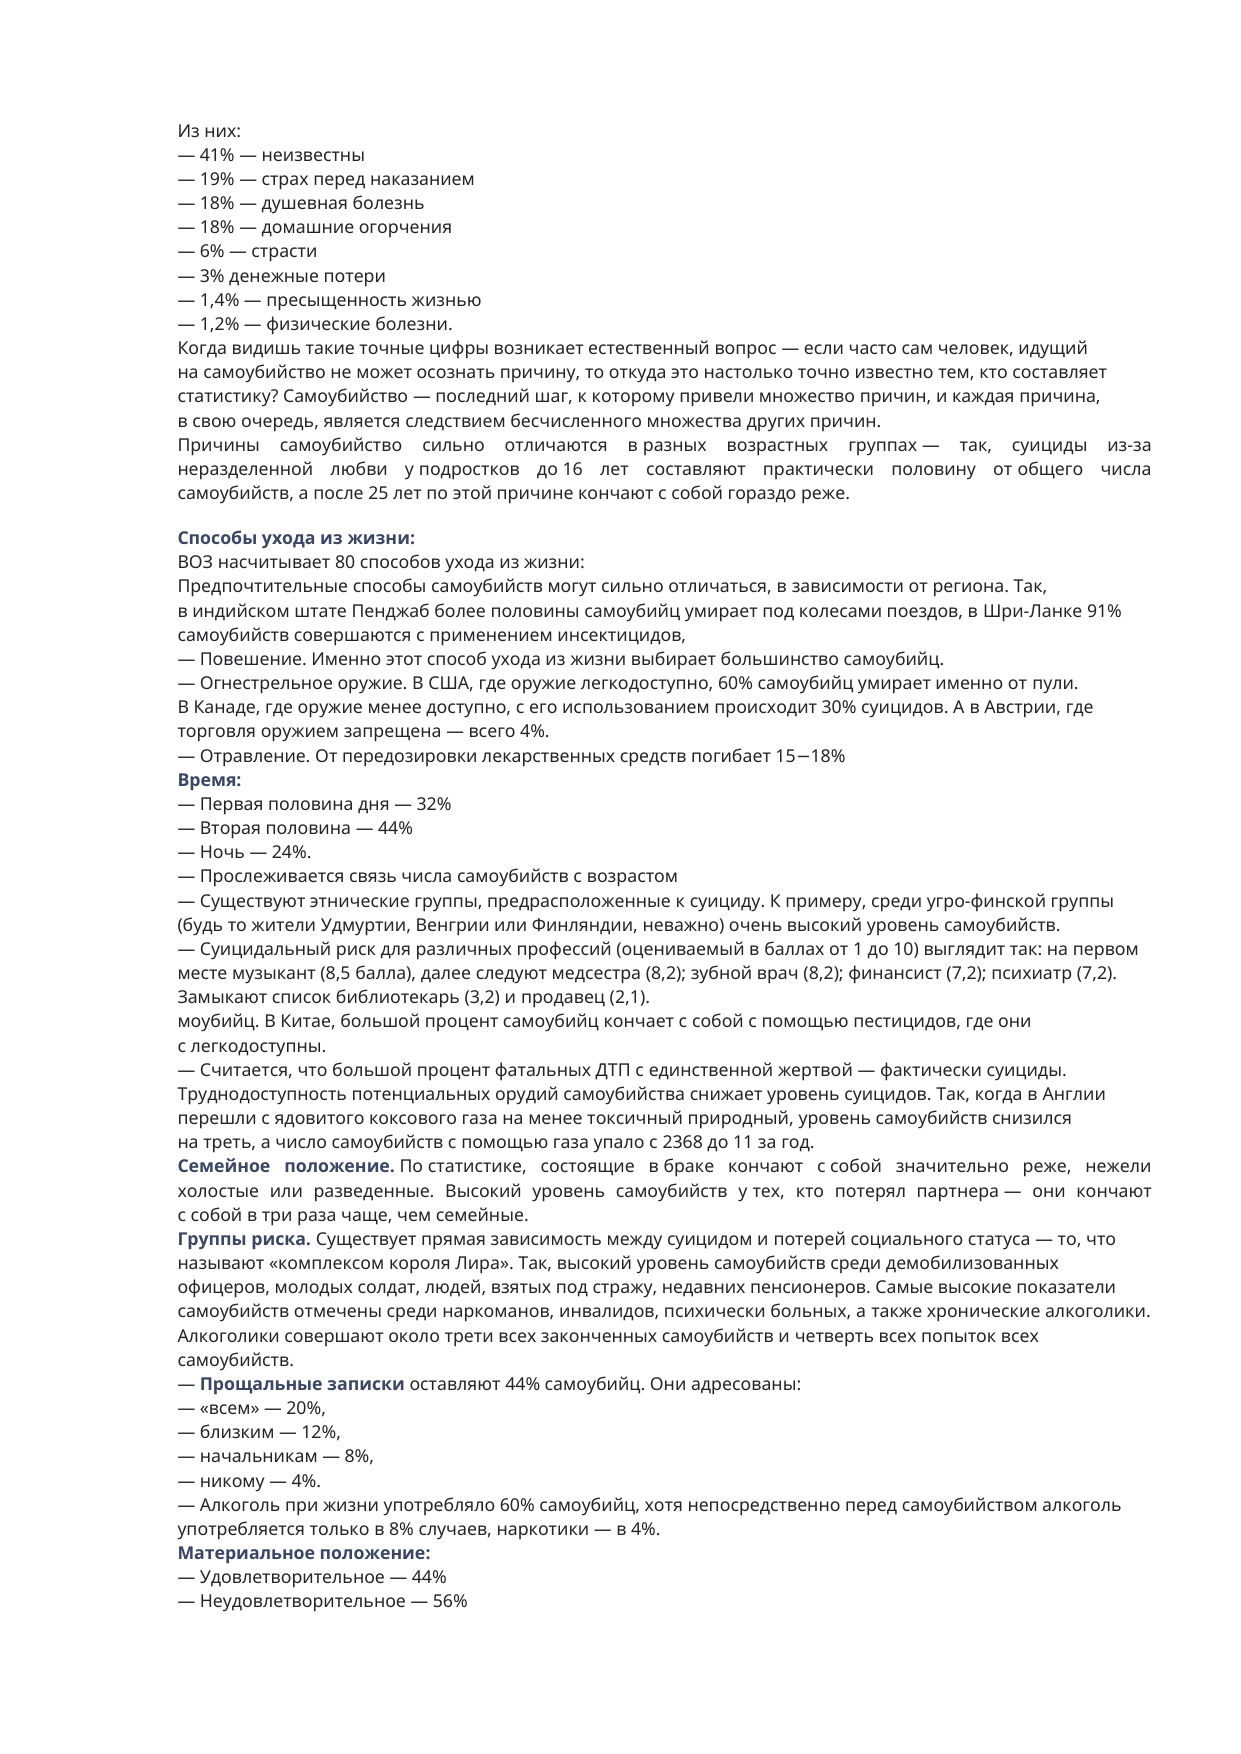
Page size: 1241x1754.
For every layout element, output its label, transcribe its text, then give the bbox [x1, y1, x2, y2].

text Способы ухода из жизни: ВОЗ насчитывает 80 способов ухода из жизни: Предпочтительные способы самоубийств могут сильно отличаться, в зависимости от региона. Так, в индийском штате Пенджаб более половины самоубийц умирает под колесами поездов, в Шри-Ланке 91% самоубийств совершаются с применением инсектицидов, — Повешение. Именно этот способ ухода из жизни выбирает большинство самоубийц. — Огнестрельное оружие. В США, где оружие легкодоступно, 60% самоубийц умирает именно от пули. В Канаде, где оружие менее доступно, с его использованием происходит 30% суицидов. А в Австрии, где торговля оружием запрещена — всего 4%. — Отравление. От передозировки лекарственных средств погибает 15−18% [177, 526, 1152, 767]
text Время: — Первая половина дня — 32% — Вторая половина — 44% — Ночь — 24%. — Прослеживается связь числа самоубийств с возрастом — Существуют этнические группы, предрасположенные к суициду. К примеру, среди угро-финской группы (будь то жители Удмуртии, Венгрии или Финляндии, неважно) очень высокий уровень самоубийств. — Суицидальный риск для различных профессий (оцениваемый в баллах от 1 до 10) выглядит так: на первом месте музыкант (8,5 балла), далее следуют медсестра (8,2); зубной врач (8,2); финансист (7,2); психиатр (7,2). Замыкают список библиотекарь (3,2) и продавец (2,1). моубийц. В Китае, большой процент самоубийц кончает с собой с помощью пестицидов, где они с легкодоступны. — Считается, что большой процент фатальных ДТП с единственной жертвой — фактически суициды. Труднодоступность потенциальных орудий самоубийства снижает уровень суицидов. Так, когда в Англии перешли с ядовитого коксового газа на менее токсичный природный, уровень самоубийств снизился на треть, а число самоубийств с помощью газа упало с 2368 до 11 за год. [177, 767, 1152, 1154]
text Группы риска. Существует прямая зависимость между суицидом и потерей социального статуса — то, что называют «комплексом короля Лира». Так, высокий уровень самоубийств среди демобилизованных офицеров, молодых солдат, людей, взятых под стражу, недавних пенсионеров. Самые высокие показатели самоубийств отмечены среди наркоманов, инвалидов, психически больных, а также хронические алкоголики. Алкоголики совершают около трети всех законченных самоубийств и четверть всех попыток всех самоубийств. — Прощальные записки оставляют 44% самоубийц. Они адресованы: — «всем» — 20%, — близким — 12%, — начальникам — 8%, — никому — 4%. — Алкоголь при жизни употребляло 60% самоубийц, хотя непосредственно перед самоубийством алкоголь употребляется только в 8% случаев, наркотики — в 4%. [177, 1226, 1152, 1541]
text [177, 1541, 1152, 1613]
text Причины самоубийство сильно отличаются в разных возрастных группах — так, суициды из-за неразделенной любви у подростков до 16 лет составляют практически половину от общего числа самоубийств, а после 25 лет по этой причине кончают с собой гораздо реже. [177, 432, 1152, 505]
text Семейное положение. По статистике, состоящие в браке кончают с собой значительно реже, нежели холостые или разведенные. Высокий уровень самоубийств у тех, кто потерял партнера — они кончают с собой в три раза чаще, чем семейные. [177, 1154, 1152, 1226]
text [177, 118, 1152, 432]
